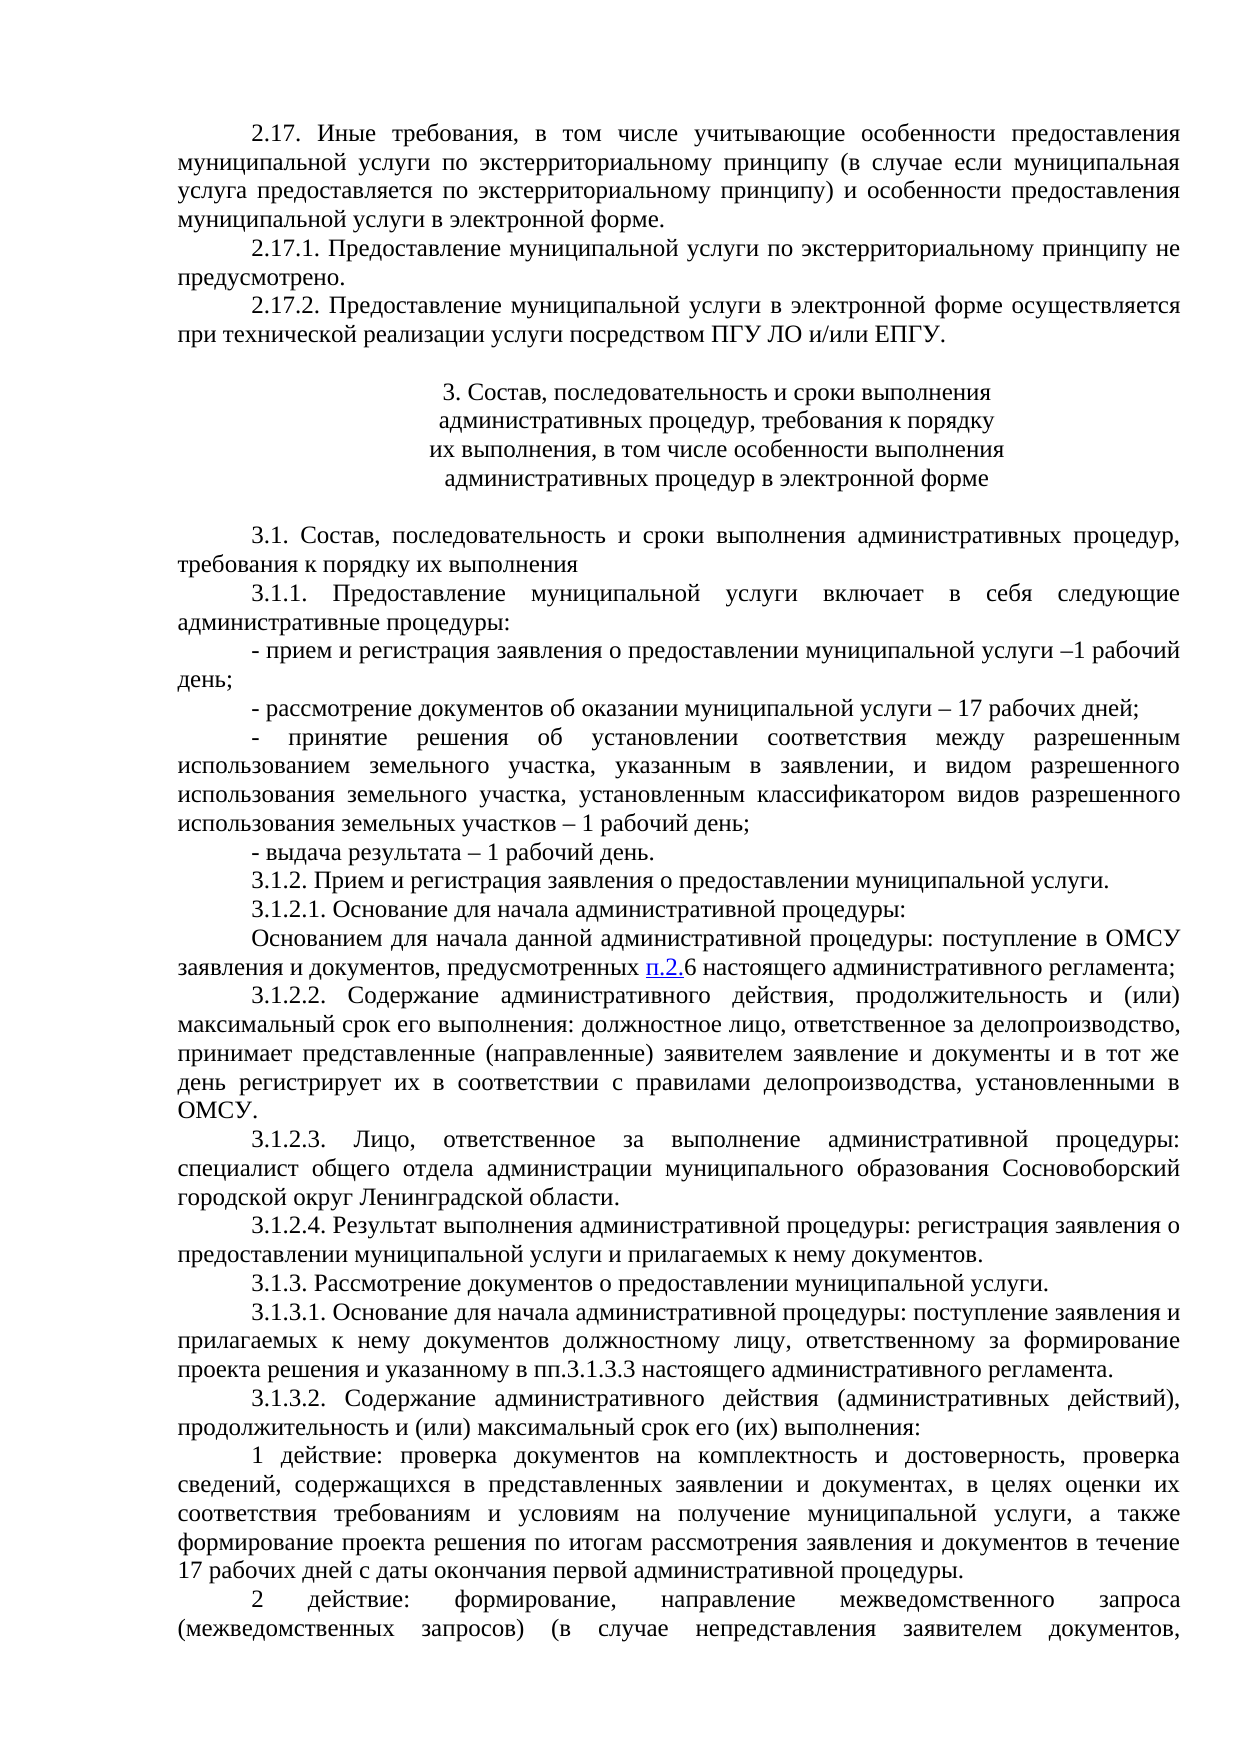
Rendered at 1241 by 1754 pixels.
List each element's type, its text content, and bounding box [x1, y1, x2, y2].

text - выдача результата – 1 рабочий день. [177, 837, 1181, 866]
text 3.1.2.1. Основание для начала административной процедуры: [177, 894, 1181, 923]
text 3.1.2.4. Результат выполнения административной процедуры: регистрация заявления о предоставлении муниципальной услуги и прилагаемых к нему документов. [177, 1211, 1181, 1268]
text 1 действие: проверка документов на комплектность и достоверность, проверка сведений, содержащихся в представленных заявлении и документах, в целях оценки их соответствия требованиям и условиям на получение муниципальной услуги, а также формирование проекта решения по итогам рассмотрения заявления и документов в течение 17 рабочих дней с даты окончания первой административной процедуры. [177, 1441, 1181, 1584]
text Основанием для начала данной административной процедуры: поступление в ОМСУ заявления и документов, предусмотренных п.2.6 настоящего административного регламента; [177, 923, 1181, 981]
text 3.1.3.1. Основание для начала административной процедуры: поступление заявления и прилагаемых к нему документов должностному лицу, ответственному за формирование проекта решения и указанному в пп.3.1.3.3 настоящего административного регламента. [177, 1297, 1181, 1383]
text 2.17.2. Предоставление муниципальной услуги в электронной форме осуществляется при технической реализации услуги посредством ПГУ ЛО и/или ЕПГУ. [177, 291, 1181, 348]
text 2.17.1. Предоставление муниципальной услуги по экстерриториальному принципу не предусмотрено. [177, 233, 1181, 291]
text - рассмотрение документов об оказании муниципальной услуги – 17 рабочих дней; [177, 693, 1181, 722]
text 3.1. Состав, последовательность и сроки выполнения административных процедур, требования к порядку их выполнения [177, 521, 1181, 578]
text их выполнения, в том числе особенности выполнения [177, 434, 1181, 463]
text административных процедур, требования к порядку [177, 406, 1181, 434]
text 2.17. Иные требования, в том числе учитывающие особенности предоставления муниципальной услуги по экстерриториальному принципу (в случае если муниципальная услуга предоставляется по экстерриториальному принципу) и особенности предоставления муниципальной услуги в электронной форме. [177, 118, 1181, 233]
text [177, 1584, 1181, 1642]
text 3.1.3.2. Содержание административного действия (административных действий), продолжительность и (или) максимальный срок его (их) выполнения: [177, 1383, 1181, 1441]
text - принятие решения об установлении соответствия между разрешенным использованием земельного участка, указанным в заявлении, и видом разрешенного использования земельного участка, установленным классификатором видов разрешенного использования земельных участков – 1 рабочий день; [177, 722, 1181, 837]
text 3.1.2.3. Лицо, ответственное за выполнение административной процедуры: специалист общего отдела администрации муниципального образования Сосновоборский городской округ Ленинградской области. [177, 1124, 1181, 1211]
text 3. Состав, последовательность и сроки выполнения [177, 377, 1181, 406]
text 3.1.1. Предоставление муниципальной услуги включает в себя следующие административные процедуры: [177, 578, 1181, 636]
text 3.1.3. Рассмотрение документов о предоставлении муниципальной услуги. [177, 1268, 1181, 1297]
text 3.1.2.2. Содержание административного действия, продолжительность и (или) максимальный срок его выполнения: должностное лицо, ответственное за делопроизводство, принимает представленные (направленные) заявителем заявление и документы и в тот же день регистрирует их в соответствии с правилами делопроизводства, установленными в ОМСУ. [177, 981, 1181, 1124]
text 3.1.2. Прием и регистрация заявления о предоставлении муниципальной услуги. [177, 866, 1181, 894]
text - прием и регистрация заявления о предоставлении муниципальной услуги –1 рабочий день; [177, 636, 1181, 693]
text административных процедур в электронной форме [177, 463, 1181, 492]
